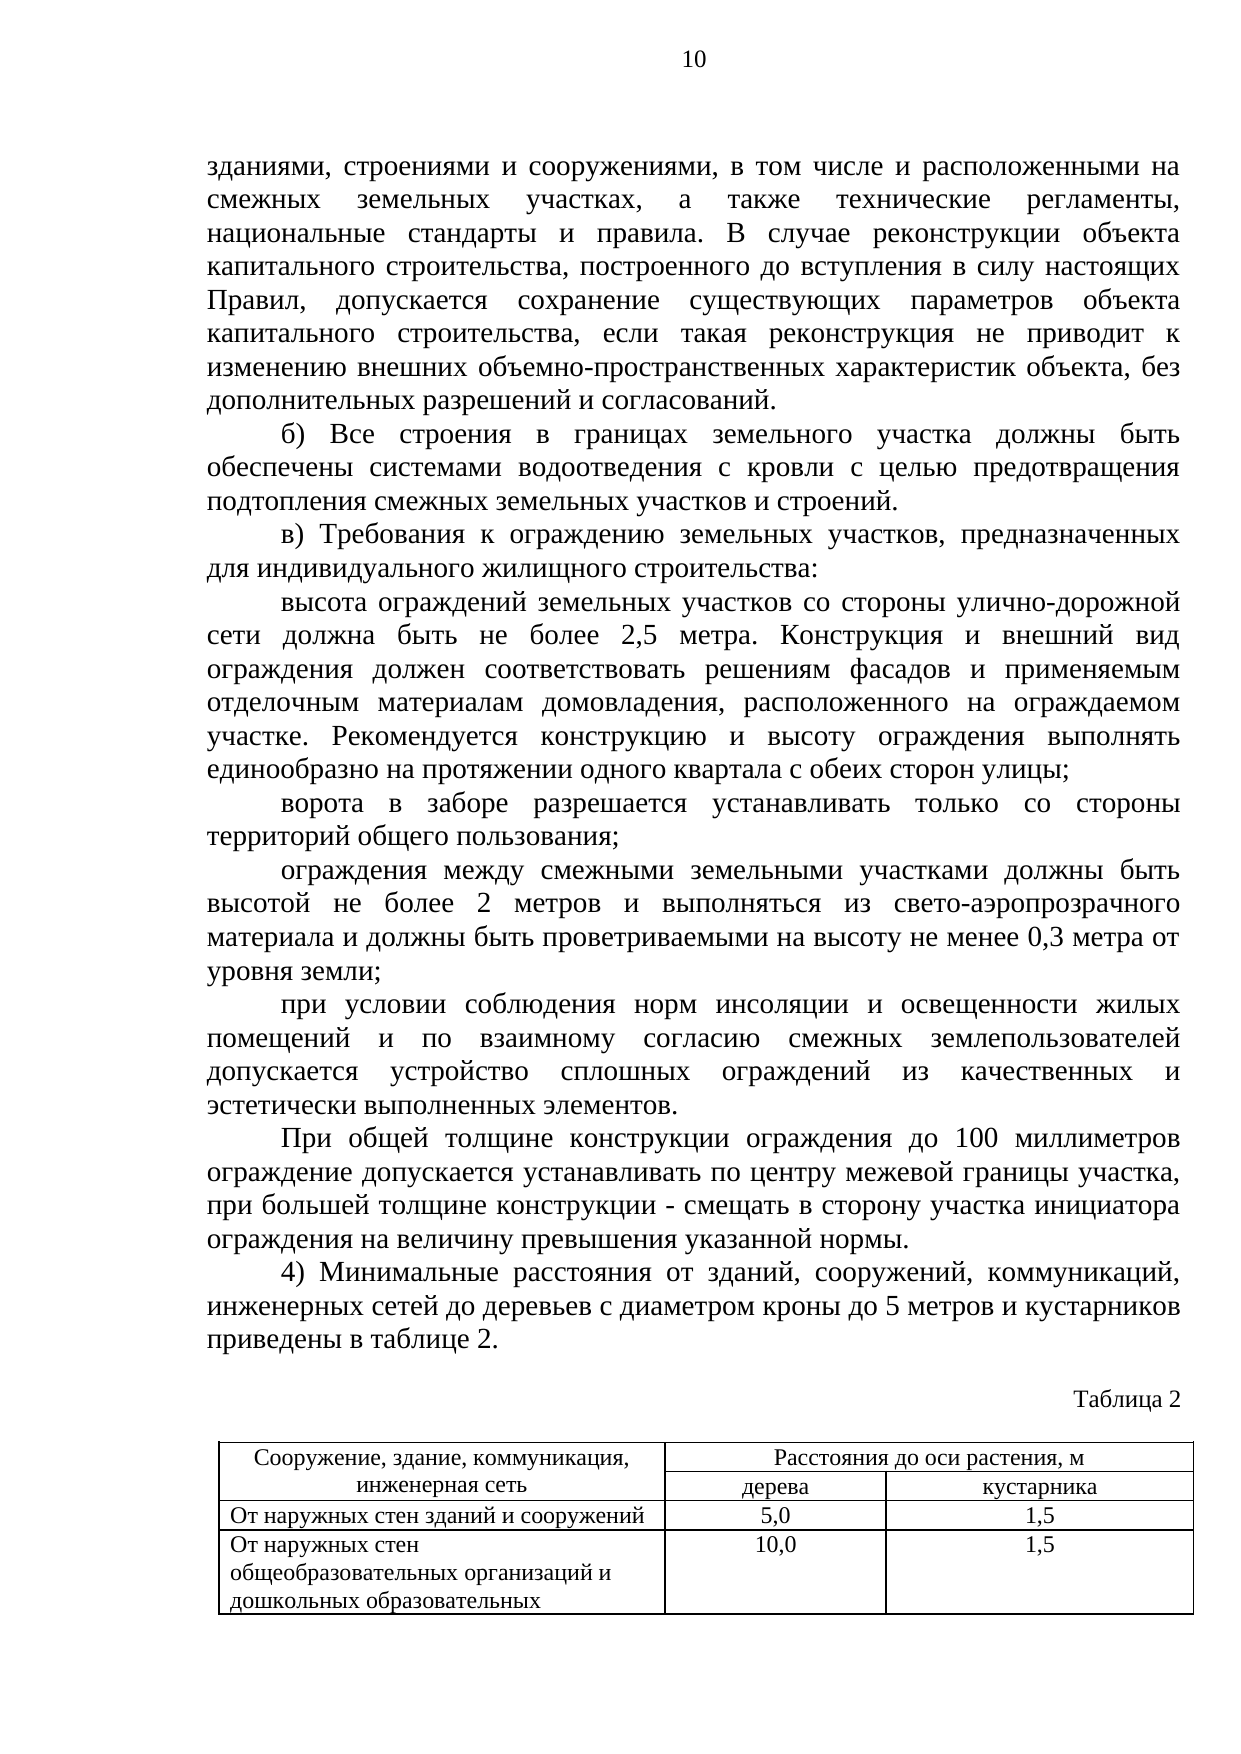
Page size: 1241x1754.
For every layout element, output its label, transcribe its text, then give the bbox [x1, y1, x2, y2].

table_cell 10,0 [666, 1531, 885, 1613]
text При общей толщине конструкции ограждения до 100 миллиметров ограждение допускается устанавливать по центру межевой границы участка, при большей толщине конструкции - смещать в сторону участка инициатора ограждения на величину превышения указанной нормы. [207, 1120, 1181, 1254]
text 4) Минимальные расстояния от зданий, сооружений, коммуникаций, инженерных сетей до деревьев с диаметром кроны до 5 метров и кустарников приведены в таблице 2. [207, 1254, 1181, 1355]
table_cell дерева [666, 1472, 885, 1500]
table_cell 5,0 [666, 1501, 885, 1529]
text при условии соблюдения норм инсоляции и освещенности жилых помещений и по взаимному согласию смежных землепользователей допускается устройство сплошных ограждений из качественных и эстетически выполненных элементов. [207, 986, 1181, 1120]
text высота ограждений земельных участков со стороны улично-дорожной сети должна быть не более 2,5 метра. Конструкция и внешний вид ограждения должен соответствовать решениям фасадов и применяемым отделочным материалам домовладения, расположенного на ограждаемом участке. Рекомендуется конструкцию и высоту ограждения выполнять единообразно на протяжении одного квартала с обеих сторон улицы; [207, 584, 1181, 785]
table_header Расстояния до оси растения, м [666, 1443, 1193, 1471]
table_cell От наружных стен зданий и сооружений [220, 1501, 664, 1529]
table_header Сооружение, здание, коммуникация, инженерная сеть [220, 1443, 664, 1500]
table_cell 1,5 [887, 1531, 1193, 1613]
text в) Требования к ограждению земельных участков, предназначенных для индивидуального жилищного строительства: [207, 517, 1181, 584]
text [207, 148, 1181, 416]
table_cell 1,5 [887, 1501, 1193, 1529]
text Таблица 2 [207, 1384, 1181, 1413]
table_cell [220, 1531, 664, 1613]
text б) Все строения в границах земельного участка должны быть обеспечены системами водоотведения с кровли с целью предотвращения подтопления смежных земельных участков и строений. [207, 416, 1181, 517]
table_cell кустарника [887, 1472, 1193, 1500]
text ворота в заборе разрешается устанавливать только со стороны территорий общего пользования; [207, 785, 1181, 852]
text ограждения между смежными земельными участками должны быть высотой не более 2 метров и выполняться из свето-аэропрозрачного материала и должны быть проветриваемыми на высоту не менее 0,3 метра от уровня земли; [207, 852, 1181, 986]
